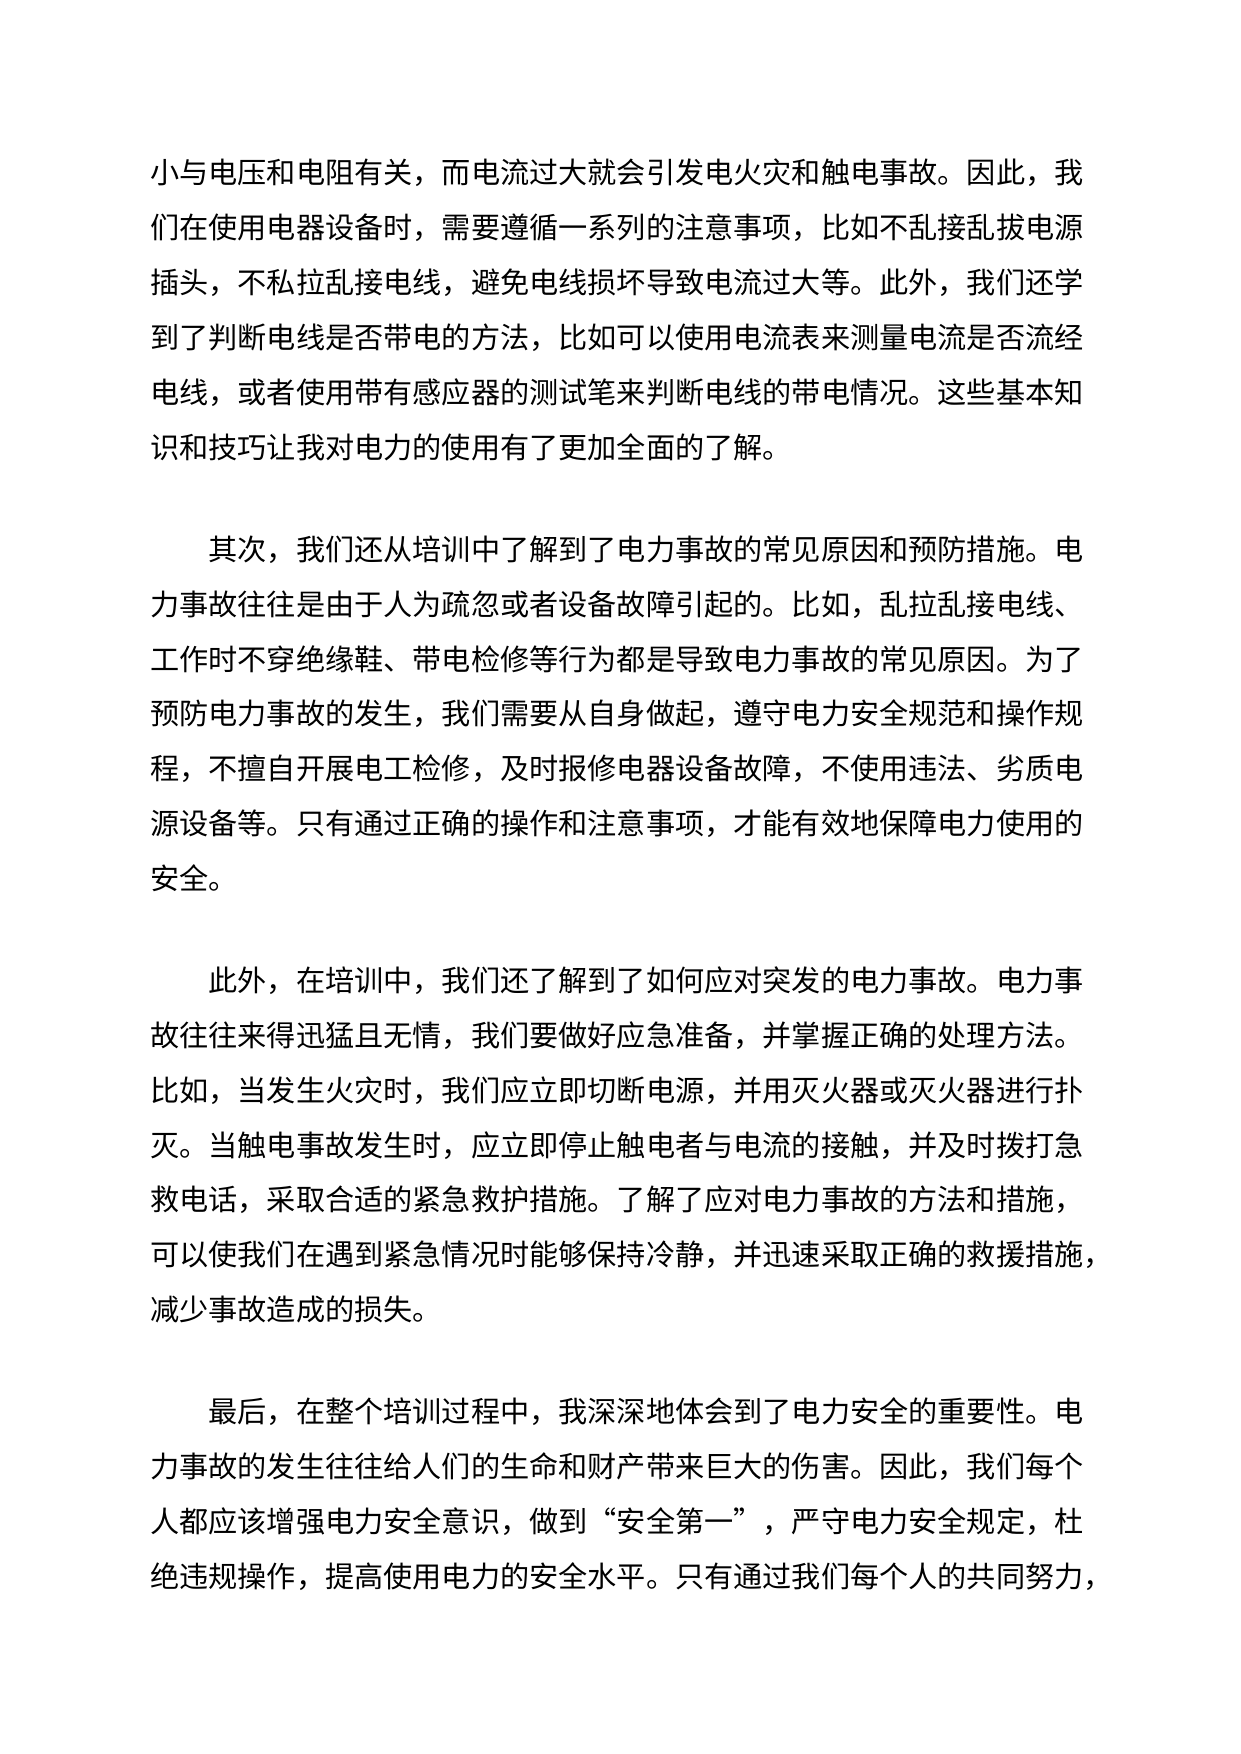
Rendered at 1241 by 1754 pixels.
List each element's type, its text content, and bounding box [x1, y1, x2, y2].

text 此外，在培训中，我们还了解到了如何应对突发的电力事故。电力事故往往来得迅猛且无情，我们要做好应急准备，并掌握正确的处理方法。比如，当发生火灾时，我们应立即切断电源，并用灭火器或灭火器进行扑灭。当触电事故发生时，应立即停止触电者与电流的接触，并及时拨打急救电话，采取合适的紧急救护措施。了解了应对电力事故的方法和措施，可以使我们在遇到紧急情况时能够保持冷静，并迅速采取正确的救援措施，减少事故造成的损失。 [150, 957, 1090, 1329]
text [150, 1388, 1090, 1596]
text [150, 150, 1090, 467]
text 其次，我们还从培训中了解到了电力事故的常见原因和预防措施。电力事故往往是由于人为疏忽或者设备故障引起的。比如，乱拉乱接电线、工作时不穿绝缘鞋、带电检修等行为都是导致电力事故的常见原因。为了预防电力事故的发生，我们需要从自身做起，遵守电力安全规范和操作规程，不擅自开展电工检修，及时报修电器设备故障，不使用违法、劣质电源设备等。只有通过正确的操作和注意事项，才能有效地保障电力使用的安全。 [150, 526, 1090, 898]
